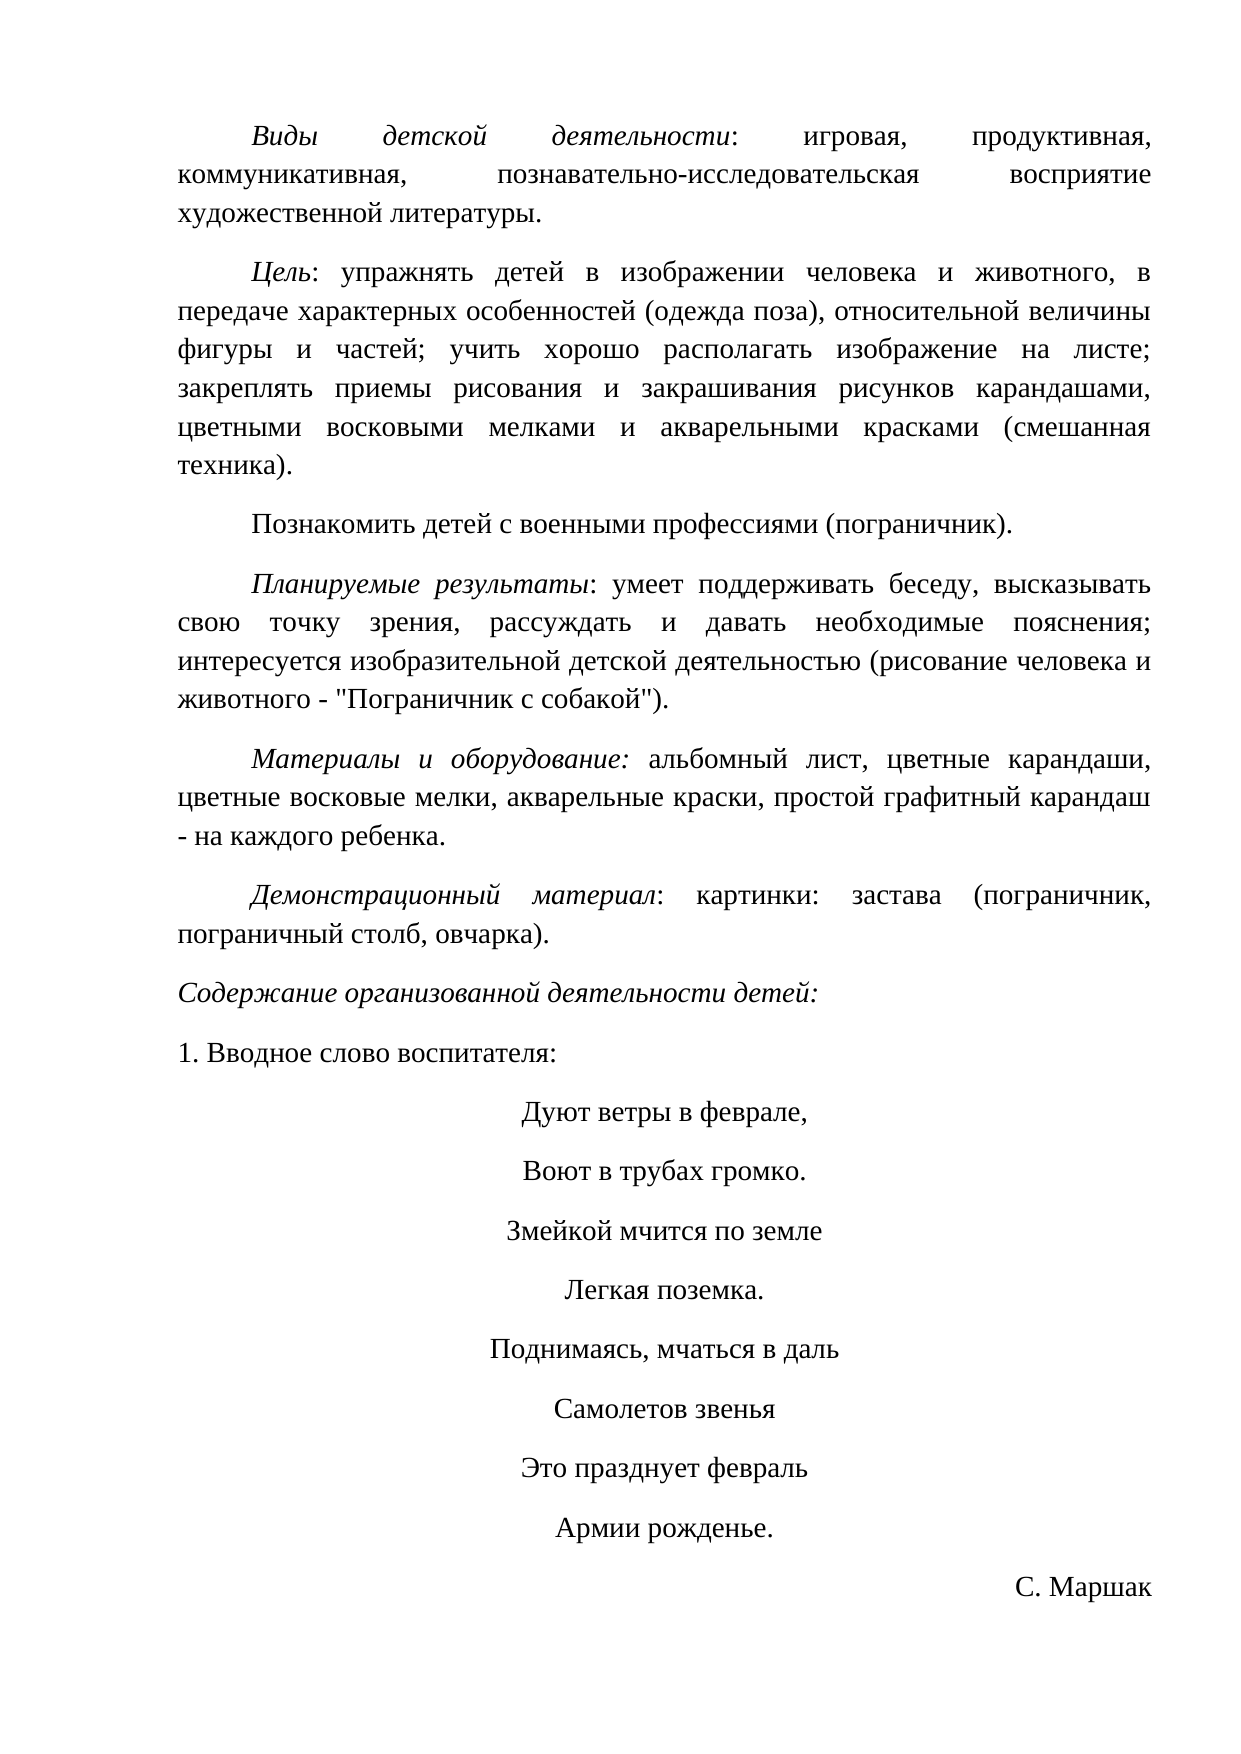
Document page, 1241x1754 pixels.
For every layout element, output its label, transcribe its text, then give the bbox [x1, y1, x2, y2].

text Это празднует февраль [177, 1450, 1152, 1484]
text Материалы и оборудование: альбомный лист, цветные карандаши, цветные восковые мелки, акварельные краски, простой графитный карандаш - на каждого ребенка. [177, 741, 1152, 852]
text Планируемые результаты: умеет поддерживать беседу, высказывать свою точку зрения, рассуждать и давать необходимые пояснения; интересуется изобразительной детской деятельностью (рисование человека и животного - "Пограничник с собакой"). [177, 566, 1152, 715]
text Познакомить детей с военными профессиями (пограничник). [177, 507, 1152, 540]
text 1. Вводное слово воспитателя: [177, 1035, 1152, 1068]
text Армии рожденье. [177, 1510, 1152, 1543]
text Виды детской деятельности: игровая, продуктивная, коммуникативная, познавательно-исследовательская восприятие художественной литературы. [177, 118, 1152, 229]
text Содержание организованной деятельности детей: [177, 975, 1152, 1009]
text Легкая поземка. [177, 1272, 1152, 1306]
text Поднимаясь, мчаться в даль [177, 1332, 1152, 1365]
text Цель: упражнять детей в изображении человека и животного, в передаче характерных особенностей (одежда поза), относительной величины фигуры и частей; учить хорошо располагать изображение на листе; закреплять приемы рисования и закрашивания рисунков карандашами, цветными восковыми мелками и акварельными красками (смешанная техника). [177, 254, 1152, 481]
text С. Маршак [177, 1569, 1152, 1603]
text Демонстрационный материал: картинки: застава (пограничник, пограничный столб, овчарка). [177, 877, 1152, 949]
text Дуют ветры в феврале, [177, 1094, 1152, 1128]
text Воют в трубах громко. [177, 1153, 1152, 1187]
text Змейкой мчится по земле [177, 1213, 1152, 1246]
text Самолетов звенья [177, 1391, 1152, 1424]
